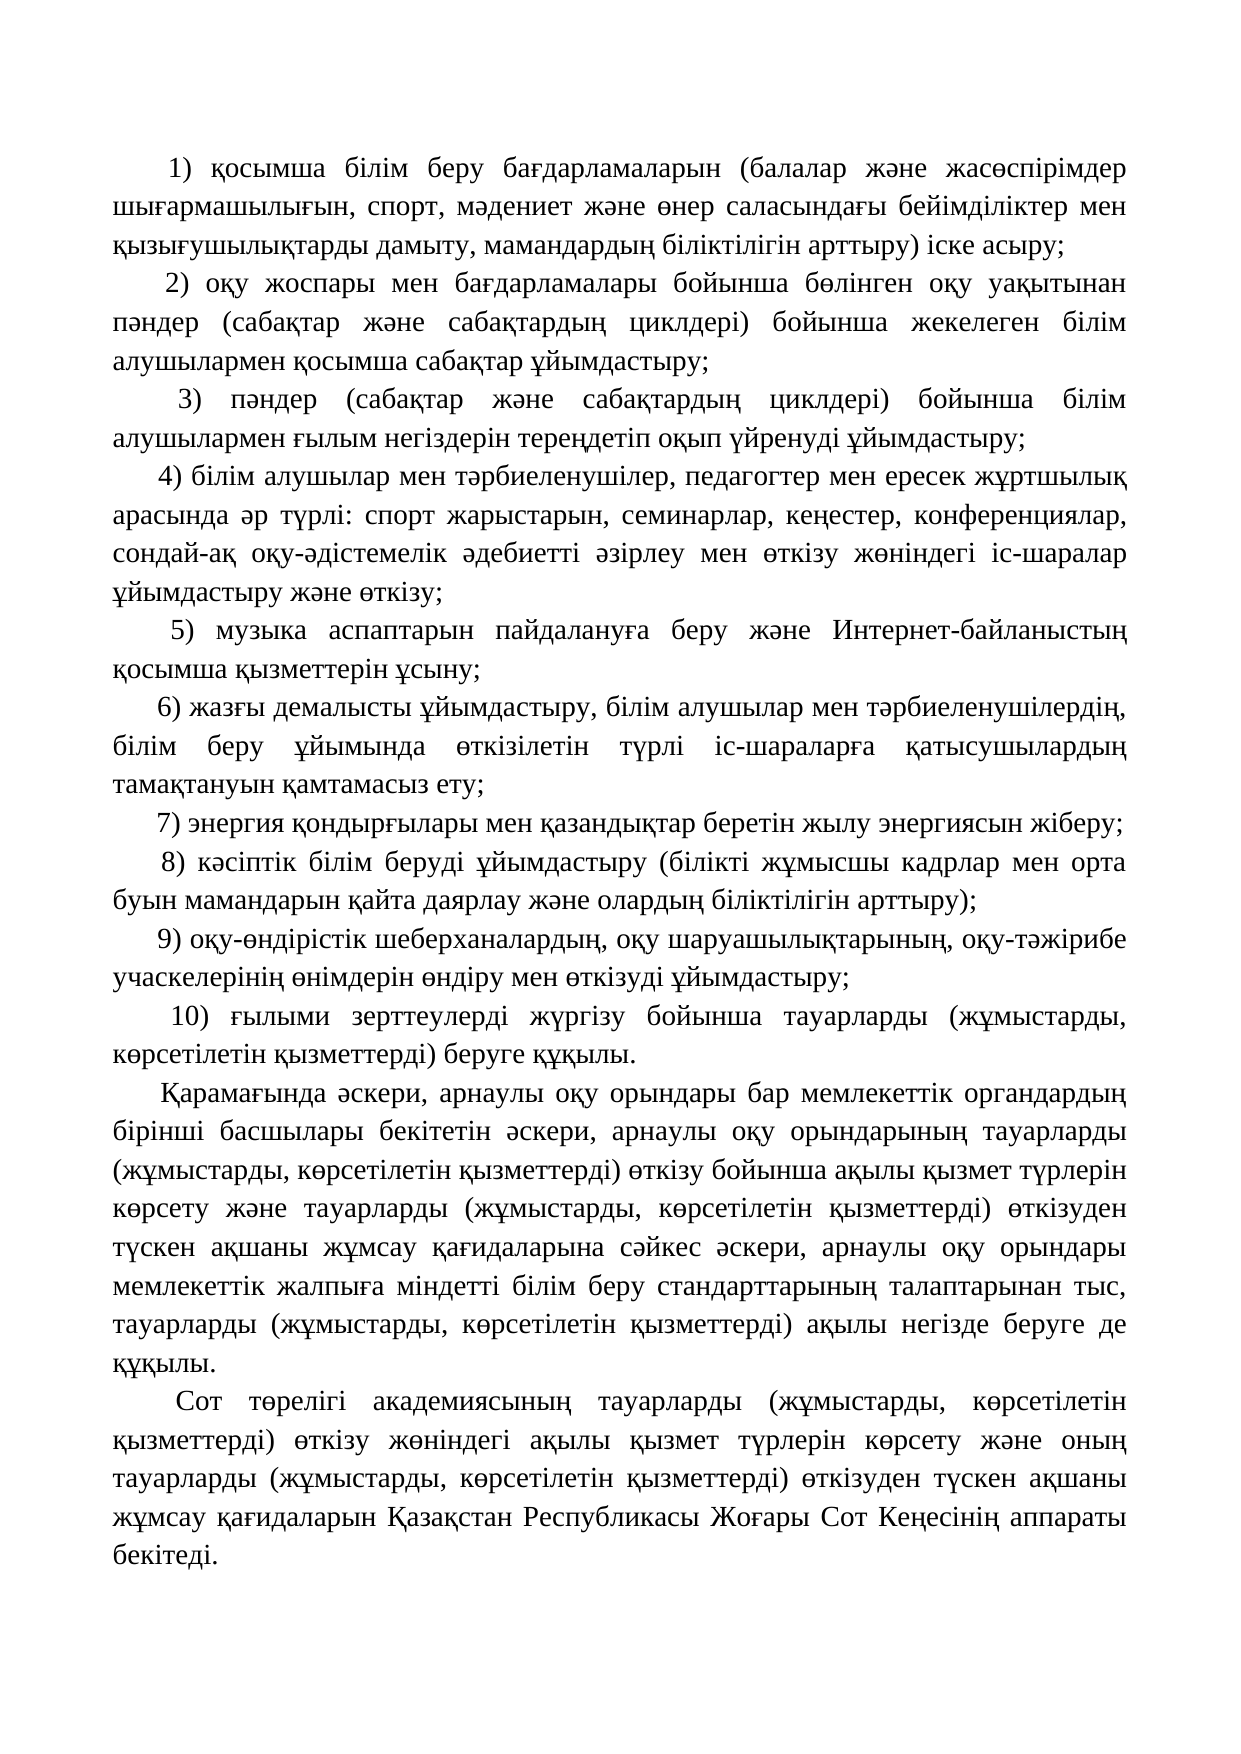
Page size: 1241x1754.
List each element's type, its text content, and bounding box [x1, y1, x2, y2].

text 7) энергия қондырғылары мен қазандықтар беретін жылу энергиясын жіберу; [112, 805, 1128, 839]
text 5) музыка аспаптарын пайдалануға беру және Интернет-байланыстың қосымша қызметтерін ұсыну; [112, 612, 1128, 684]
text 2) оқу жоспары мен бағдарламалары бойынша бөлінген оқу уақытынан пәндер (сабақтар және сабақтардың циклдері) бойынша жекелеген білім алушылармен қосымша сабақтар ұйымдастыру; [112, 266, 1128, 376]
text 10) ғылыми зерттеулерді жүргізу бойынша тауарларды (жұмыстарды, көрсетілетін қызметтерді) беруге құқылы. [112, 998, 1128, 1070]
text 9) оқу-өндірістік шеберханалардың, оқу шаруашылықтарының, оқу-тәжірибе учаскелерінің өнімдерін өндіру мен өткізуді ұйымдастыру; [112, 921, 1128, 993]
text 8) кәсіптік білім беруді ұйымдастыру (білікті жұмысшы кадрлар мен орта буын мамандарын қайта даярлау және олардың біліктілігін арттыру); [112, 844, 1128, 916]
text 3) пәндер (сабақтар және сабақтардың циклдері) бойынша білім алушылармен ғылым негіздерін тереңдетіп оқып үйренуді ұйымдастыру; [112, 381, 1128, 453]
text 6) жазғы демалысты ұйымдастыру, білім алушылар мен тәрбиеленушілердің, білім беру ұйымында өткізілетін түрлі іс-шараларға қатысушылардың тамақтануын қамтамасыз ету; [112, 689, 1128, 800]
text 1) қосымша білім беру бағдарламаларын (балалар және жасөспірімдер шығармашылығын, спорт, мәдениет және өнер саласындағы бейімділіктер мен қызығушылықтарды дамыту, мамандардың біліктілігін арттыру) іске асыру; [112, 150, 1128, 261]
text Қарамағында әскери, арнаулы оқу орындары бар мемлекеттік органдардың бірінші басшылары бекітетін әскери, арнаулы оқу орындарының тауарларды (жұмыстарды, көрсетілетін қызметтерді) өткізу бойынша ақылы қызмет түрлерін көрсету және тауарларды (жұмыстарды, көрсетілетін қызметтерді) өткізуден түскен ақшаны жұмсау қағидаларына сәйкес әскери, арнаулы оқу орындары мемлекеттік жалпыға міндетті білім беру стандарттарының талаптарынан тыс, тауарларды (жұмыстарды, көрсетілетін қызметтерді) ақылы негізде беруге де құқылы. [112, 1075, 1128, 1378]
text 4) білім алушылар мен тәрбиеленушілер, педагогтер мен ересек жұртшылық арасында әр түрлі: спорт жарыстарын, семинарлар, кеңестер, конференциялар, сондай-ақ оқу-әдістемелік әдебиетті әзірлеу мен өткізу жөніндегі іс-шаралар ұйымдастыру және өткізу; [112, 458, 1128, 607]
text Сот төрелігі академиясының тауарларды (жұмыстарды, көрсетілетін қызметтерді) өткізу жөніндегі ақылы қызмет түрлерін көрсету және оның тауарларды (жұмыстарды, көрсетілетін қызметтерді) өткізуден түскен ақшаны жұмсау қағидаларын Қазақстан Республикасы Жоғары Сот Кеңесінің аппараты бекітеді. [112, 1383, 1128, 1571]
